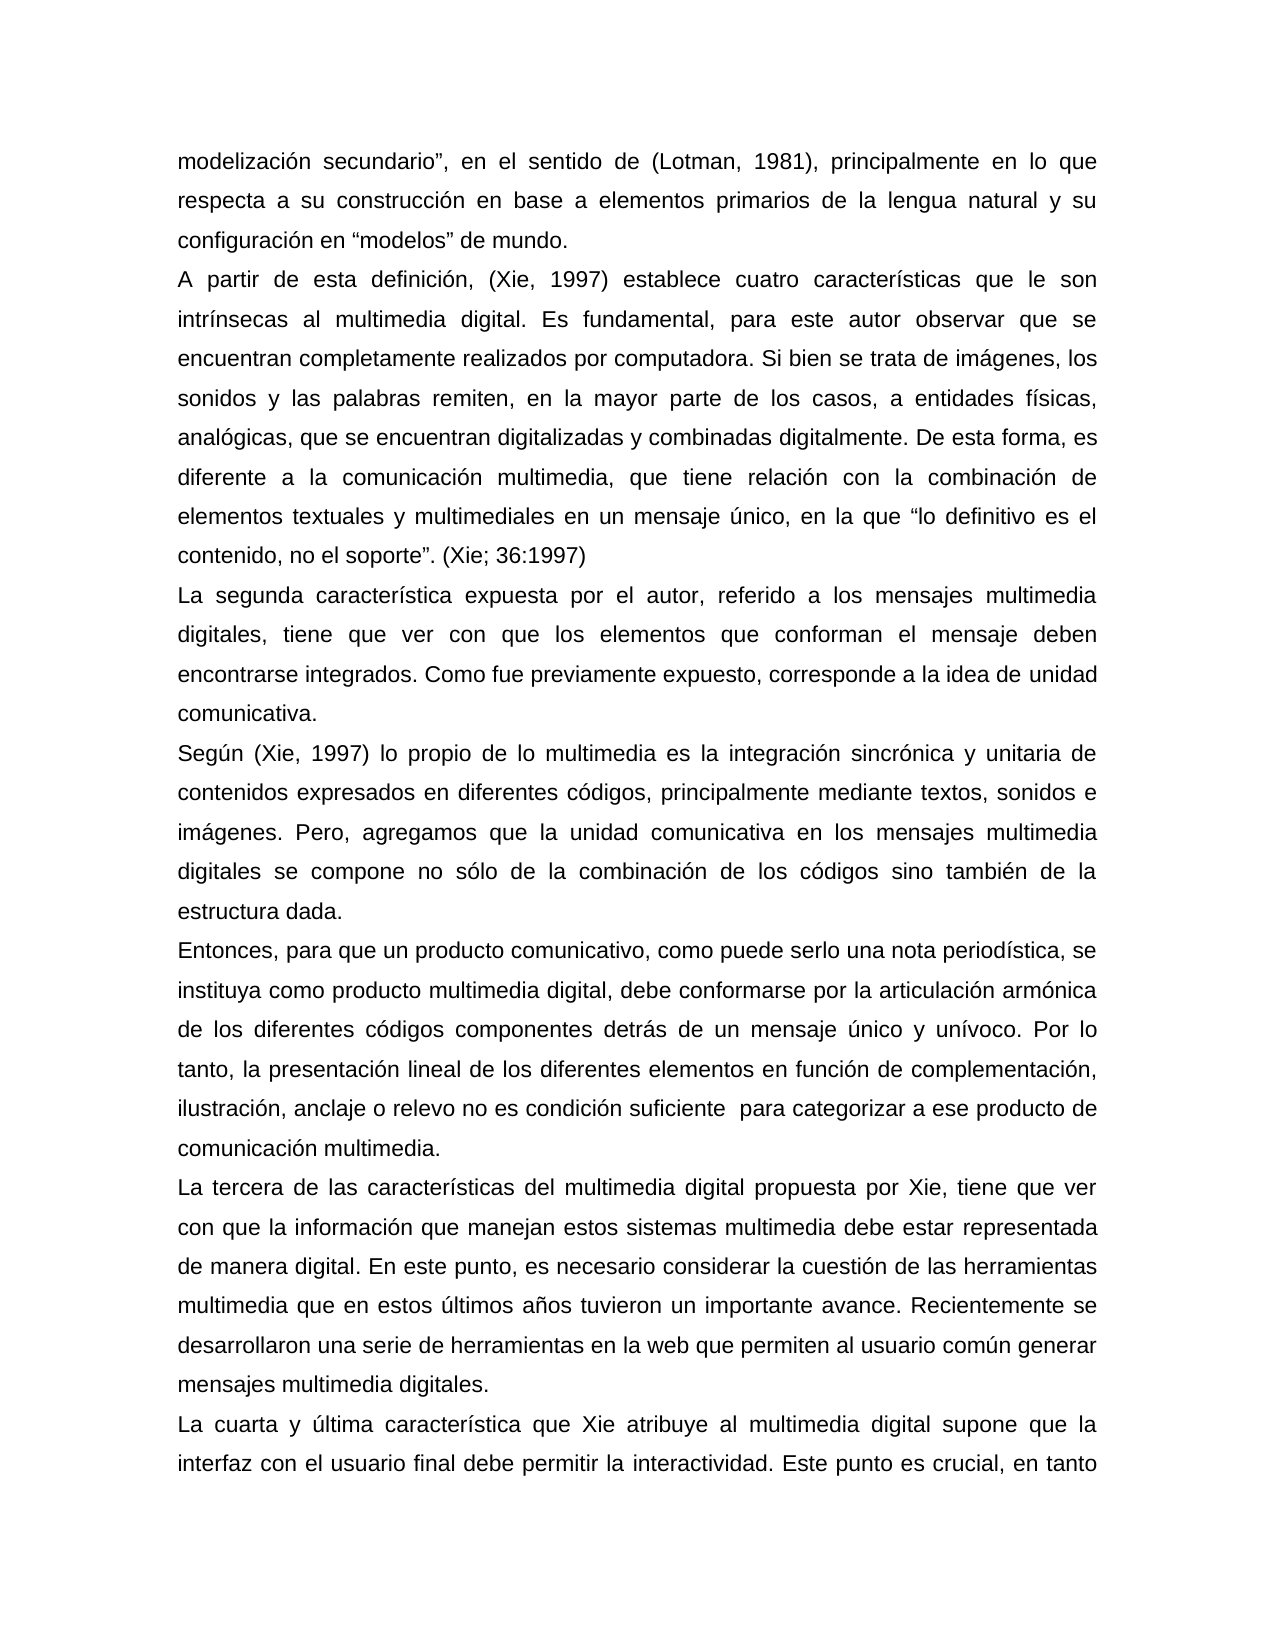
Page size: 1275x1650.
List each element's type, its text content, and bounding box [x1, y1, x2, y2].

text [177, 1411, 1098, 1477]
text La segunda característica expuesta por el autor, referido a los mensajes multimedia digitales, tiene que ver con que los elementos que conforman el mensaje deben encontrarse integrados. Como fue previamente expuesto, corresponde a la idea de unidad comunicativa. [177, 582, 1098, 727]
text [177, 148, 1098, 253]
text A partir de esta definición, (Xie, 1997) establece cuatro características que le son intrínsecas al multimedia digital. Es fundamental, para este autor observar que se encuentran completamente realizados por computadora. Si bien se trata de imágenes, los sonidos y las palabras remiten, en la mayor parte de los casos, a entidades físicas, analógicas, que se encuentran digitalizadas y combinadas digitalmente. De esta forma, es diferente a la comunicación multimedia, que tiene relación con la combinación de elementos textuales y multimediales en un mensaje único, en la que “lo definitivo es el contenido, no el soporte”. (Xie; 36:1997) [177, 266, 1098, 569]
text Entonces, para que un producto comunicativo, como puede serlo una nota periodística, se instituya como producto multimedia digital, debe conformarse por la articulación armónica de los diferentes códigos componentes detrás de un mensaje único y unívoco. Por lo tanto, la presentación lineal de los diferentes elementos en función de complementación, ilustración, anclaje o relevo no es condición suficiente para categorizar a ese producto de comunicación multimedia. [177, 937, 1098, 1161]
text Según (Xie, 1997) lo propio de lo multimedia es la integración sincrónica y unitaria de contenidos expresados en diferentes códigos, principalmente mediante textos, sonidos e imágenes. Pero, agregamos que la unidad comunicativa en los mensajes multimedia digitales se compone no sólo de la combinación de los códigos sino también de la estructura dada. [177, 740, 1098, 924]
text La tercera de las características del multimedia digital propuesta por Xie, tiene que ver con que la información que manejan estos sistemas multimedia debe estar representada de manera digital. En este punto, es necesario considerar la cuestión de las herramientas multimedia que en estos últimos años tuvieron un importante avance. Recientemente se desarrollaron una serie de herramientas en la web que permiten al usuario común generar mensajes multimedia digitales. [177, 1174, 1098, 1398]
